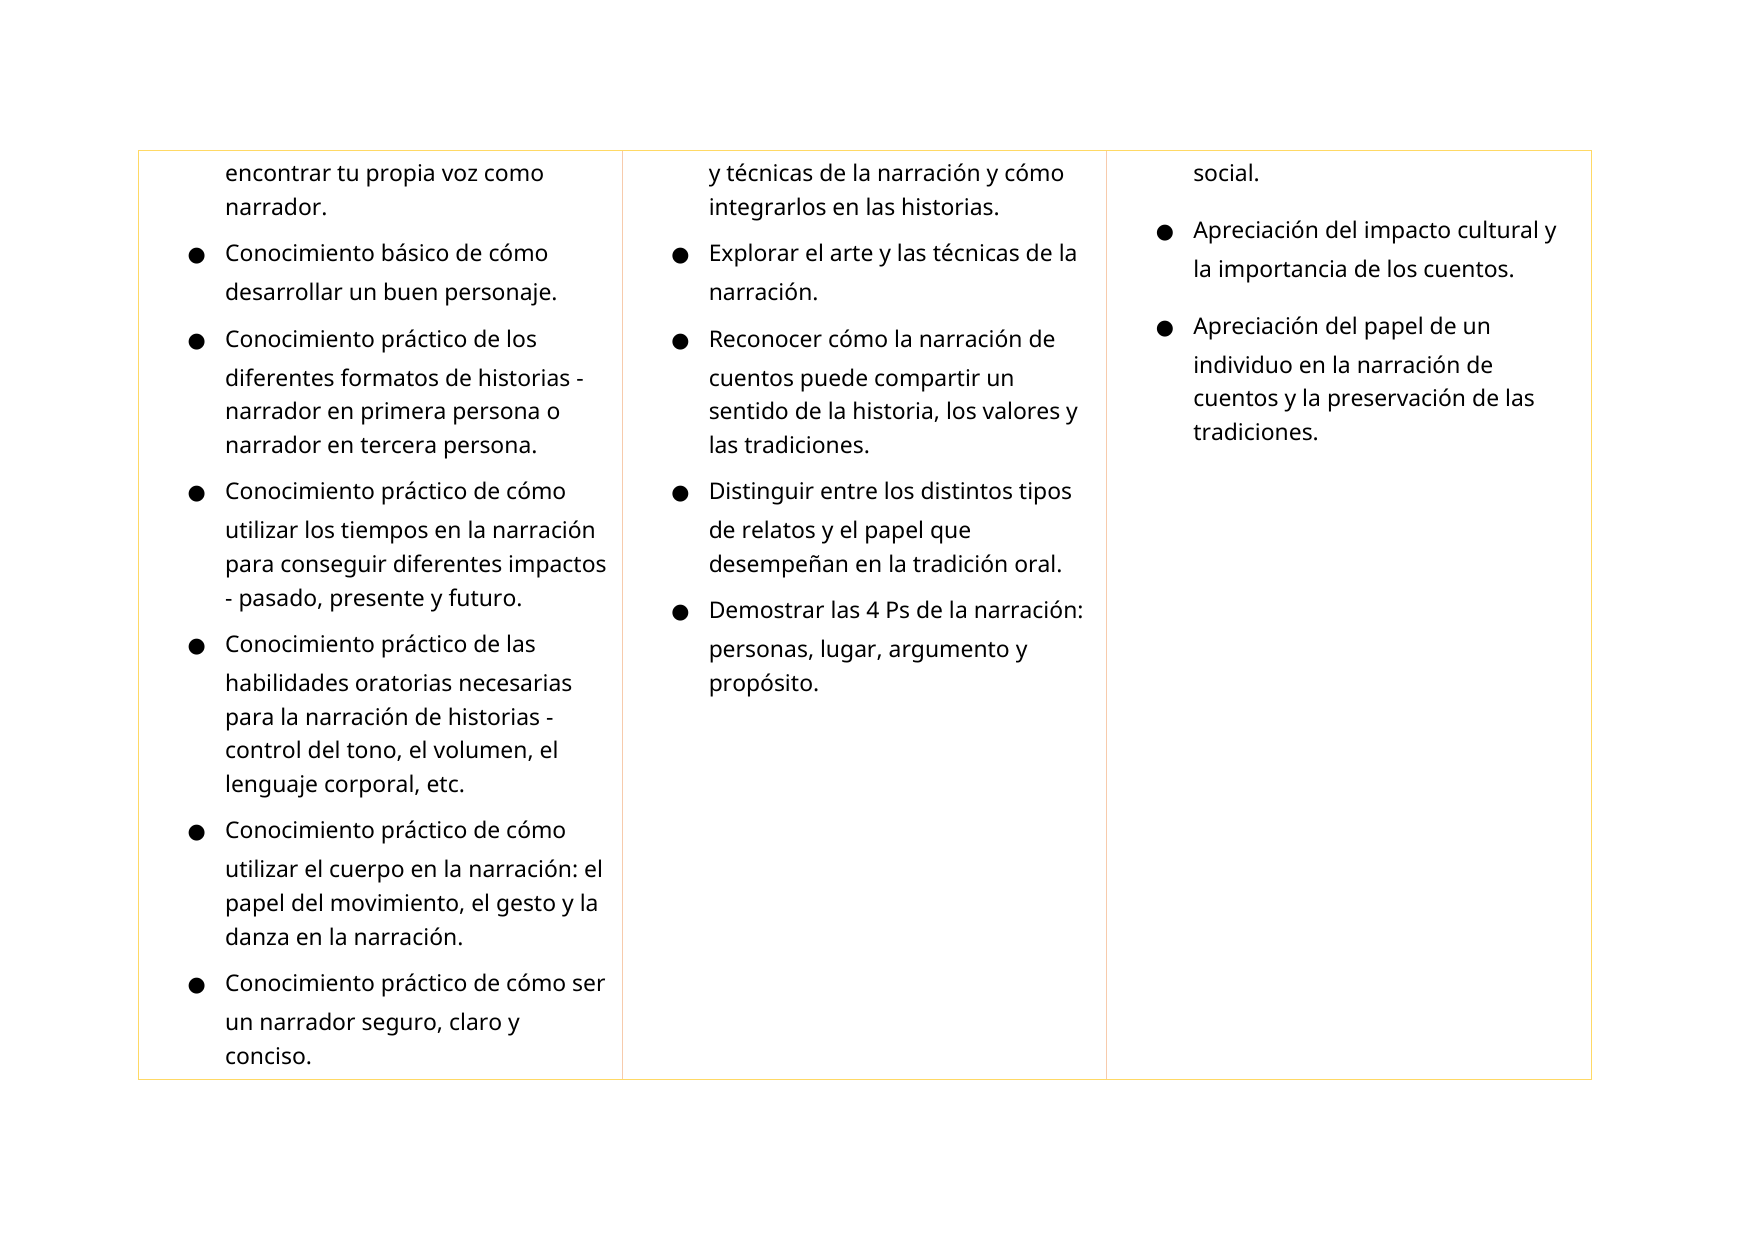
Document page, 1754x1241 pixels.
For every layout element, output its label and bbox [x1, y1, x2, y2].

table_cell [139, 151, 622, 1079]
table_cell [1107, 151, 1591, 1079]
table_cell [623, 151, 1106, 1079]
